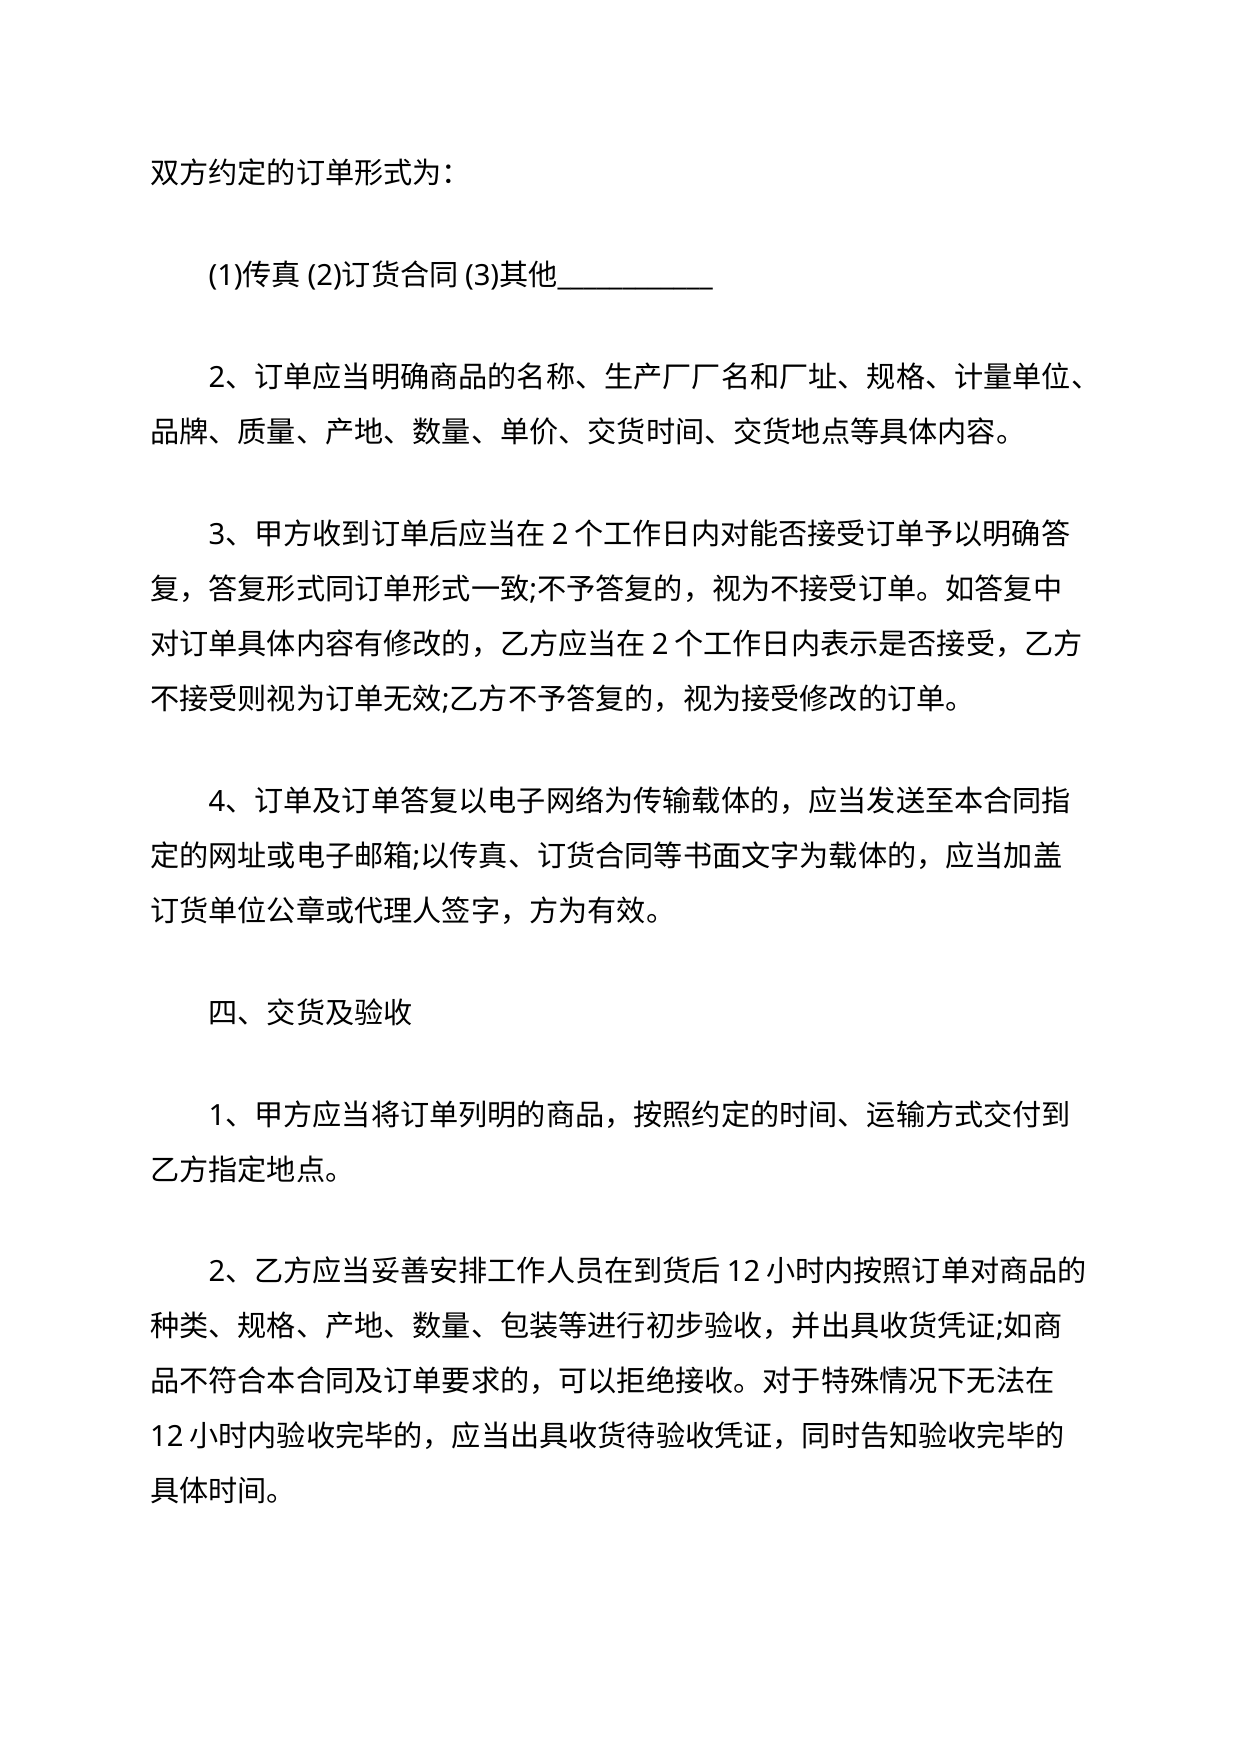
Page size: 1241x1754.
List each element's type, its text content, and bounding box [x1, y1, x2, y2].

text (1)传真 (2)订货合同 (3)其他____________ [150, 252, 1090, 294]
text 2、乙方应当妥善安排工作人员在到货后12小时内按照订单对商品的种类、规格、产地、数量、包装等进行初步验收，并出具收货凭证;如商品不符合本合同及订单要求的，可以拒绝接收。对于特殊情况下无法在12小时内验收完毕的，应当出具收货待验收凭证，同时告知验收完毕的具体时间。 [150, 1248, 1090, 1510]
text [150, 150, 1090, 192]
text 2、订单应当明确商品的名称、生产厂厂名和厂址、规格、计量单位、品牌、质量、产地、数量、单价、交货时间、交货地点等具体内容。 [150, 354, 1090, 451]
text 1、甲方应当将订单列明的商品，按照约定的时间、运输方式交付到乙方指定地点。 [150, 1091, 1090, 1188]
text 3、甲方收到订单后应当在2个工作日内对能否接受订单予以明确答复，答复形式同订单形式一致;不予答复的，视为不接受订单。如答复中对订单具体内容有修改的，乙方应当在2个工作日内表示是否接受，乙方不接受则视为订单无效;乙方不予答复的，视为接受修改的订单。 [150, 511, 1090, 718]
text 四、交货及验收 [150, 989, 1090, 1032]
text 4、订单及订单答复以电子网络为传输载体的，应当发送至本合同指定的网址或电子邮箱;以传真、订货合同等书面文字为载体的，应当加盖订货单位公章或代理人签字，方为有效。 [150, 777, 1090, 930]
